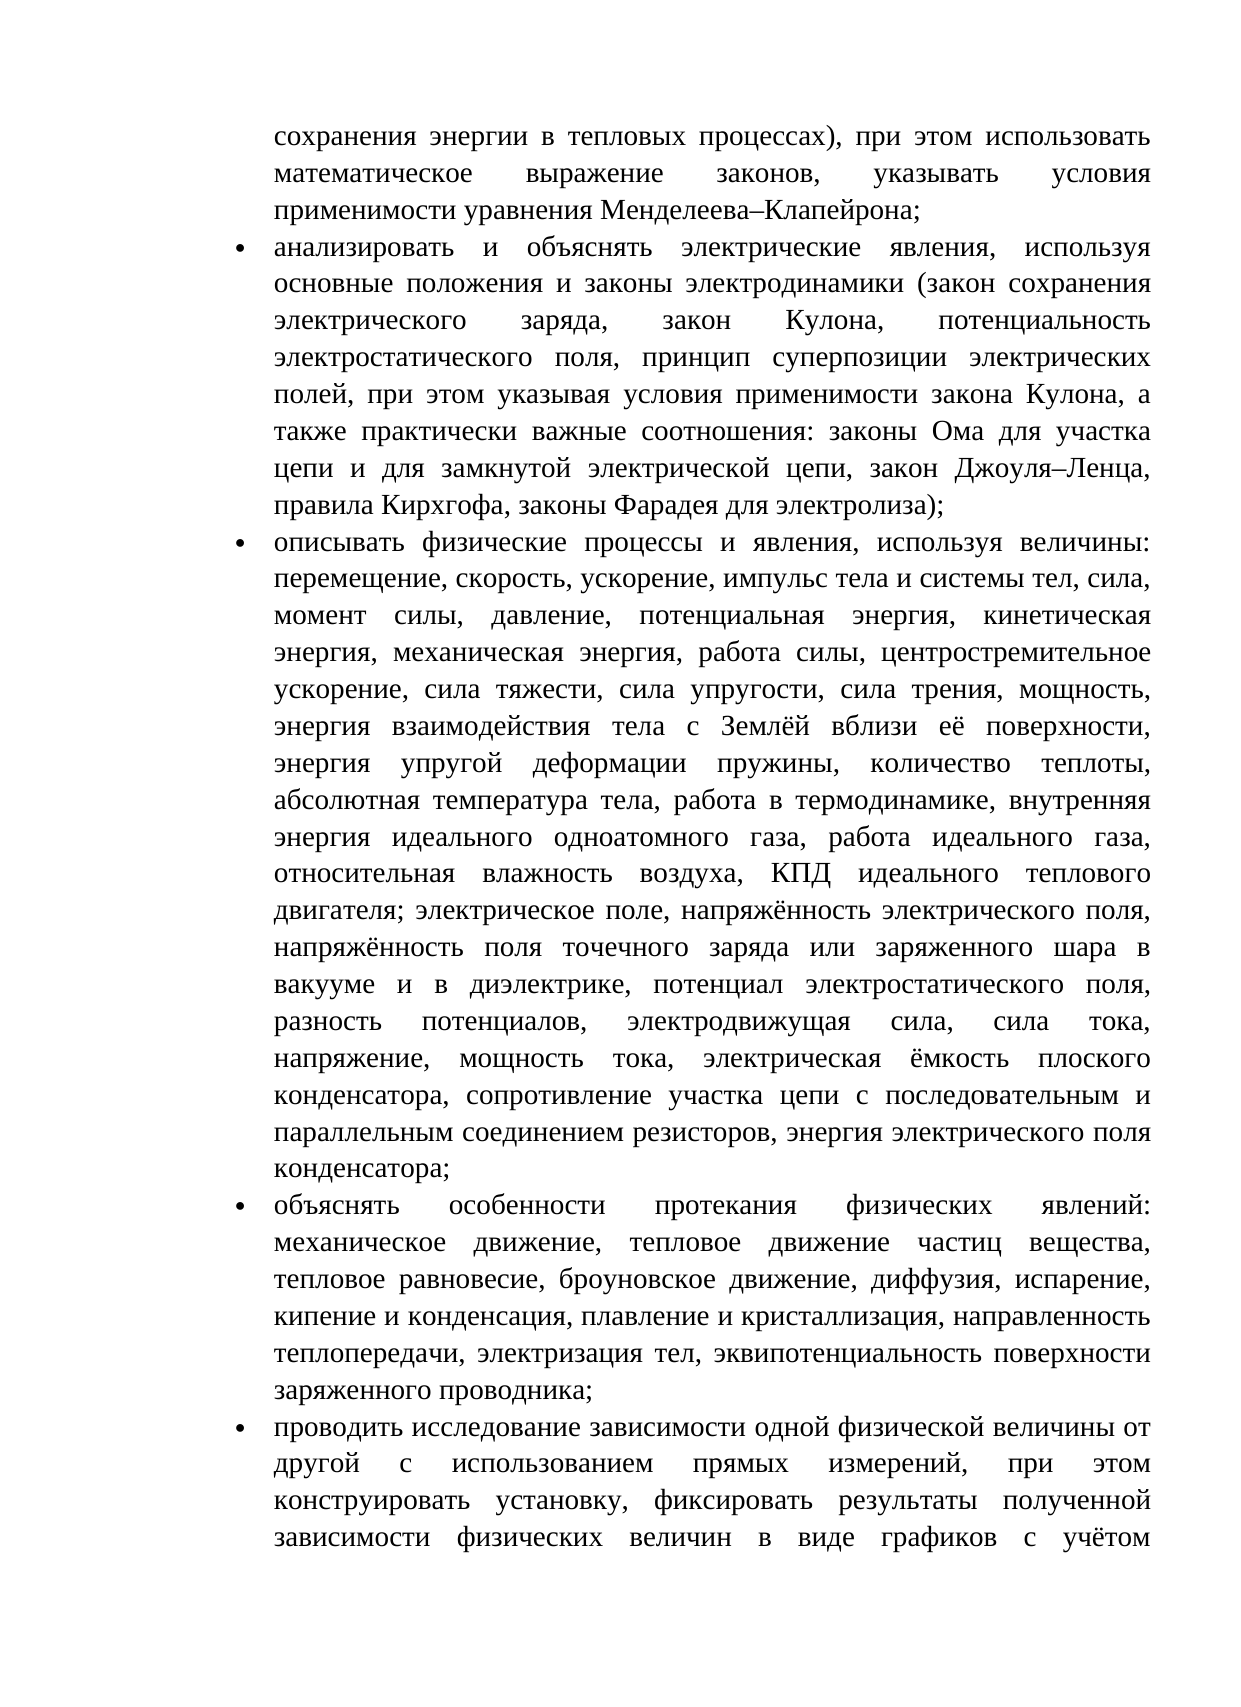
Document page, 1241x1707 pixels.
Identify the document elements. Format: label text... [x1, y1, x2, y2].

list анализировать и объяснять электрические явления, используя основные положения и законы электродинамики (закон сохранения электрического заряда, закон Кулона, потенциальность электростатического поля, принцип суперпозиции электрических полей, при этом указывая условия применимости закона Кулона, а также практически важные соотношения: законы Ома для участка цепи и для замкнутой электрической цепи, закон Джоуля–Ленца, правила Кирхгофа, законы Фарадея для электролиза); [236, 229, 1152, 520]
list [236, 1409, 1152, 1553]
list объяснять особенности протекания физических явлений: механическое движение, тепловое движение частиц вещества, тепловое равновесие, броуновское движение, диффузия, испарение, кипение и конденсация, плавление и кристаллизация, направленность теплопередачи, электризация тел, эквипотенциальность поверхности заряженного проводника; [236, 1187, 1152, 1405]
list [236, 118, 1152, 225]
list описывать физические процессы и явления, используя величины: перемещение, скорость, ускорение, импульс тела и системы тел, сила, момент силы, давление, потенциальная энергия, кинетическая энергия, механическая энергия, работа силы, центростремительное ускорение, сила тяжести, сила упругости, сила трения, мощность, энергия взаимодействия тела с Землёй вблизи её поверхности, энергия упругой деформации пружины, количество теплоты, абсолютная температура тела, работа в термодинамике, внутренняя энергия идеального одноатомного газа, работа идеального газа, относительная влажность воздуха, КПД идеального теплового двигателя; электрическое поле, напряжённость электрического поля, напряжённость поля точечного заряда или заряженного шара в вакууме и в диэлектрике, потенциал электростатического поля, разность потенциалов, электродвижущая сила, сила тока, напряжение, мощность тока, электрическая ёмкость плоского конденсатора, сопротивление участка цепи с последовательным и параллельным соединением резисторов, энергия электрического поля конденсатора; [236, 524, 1152, 1184]
